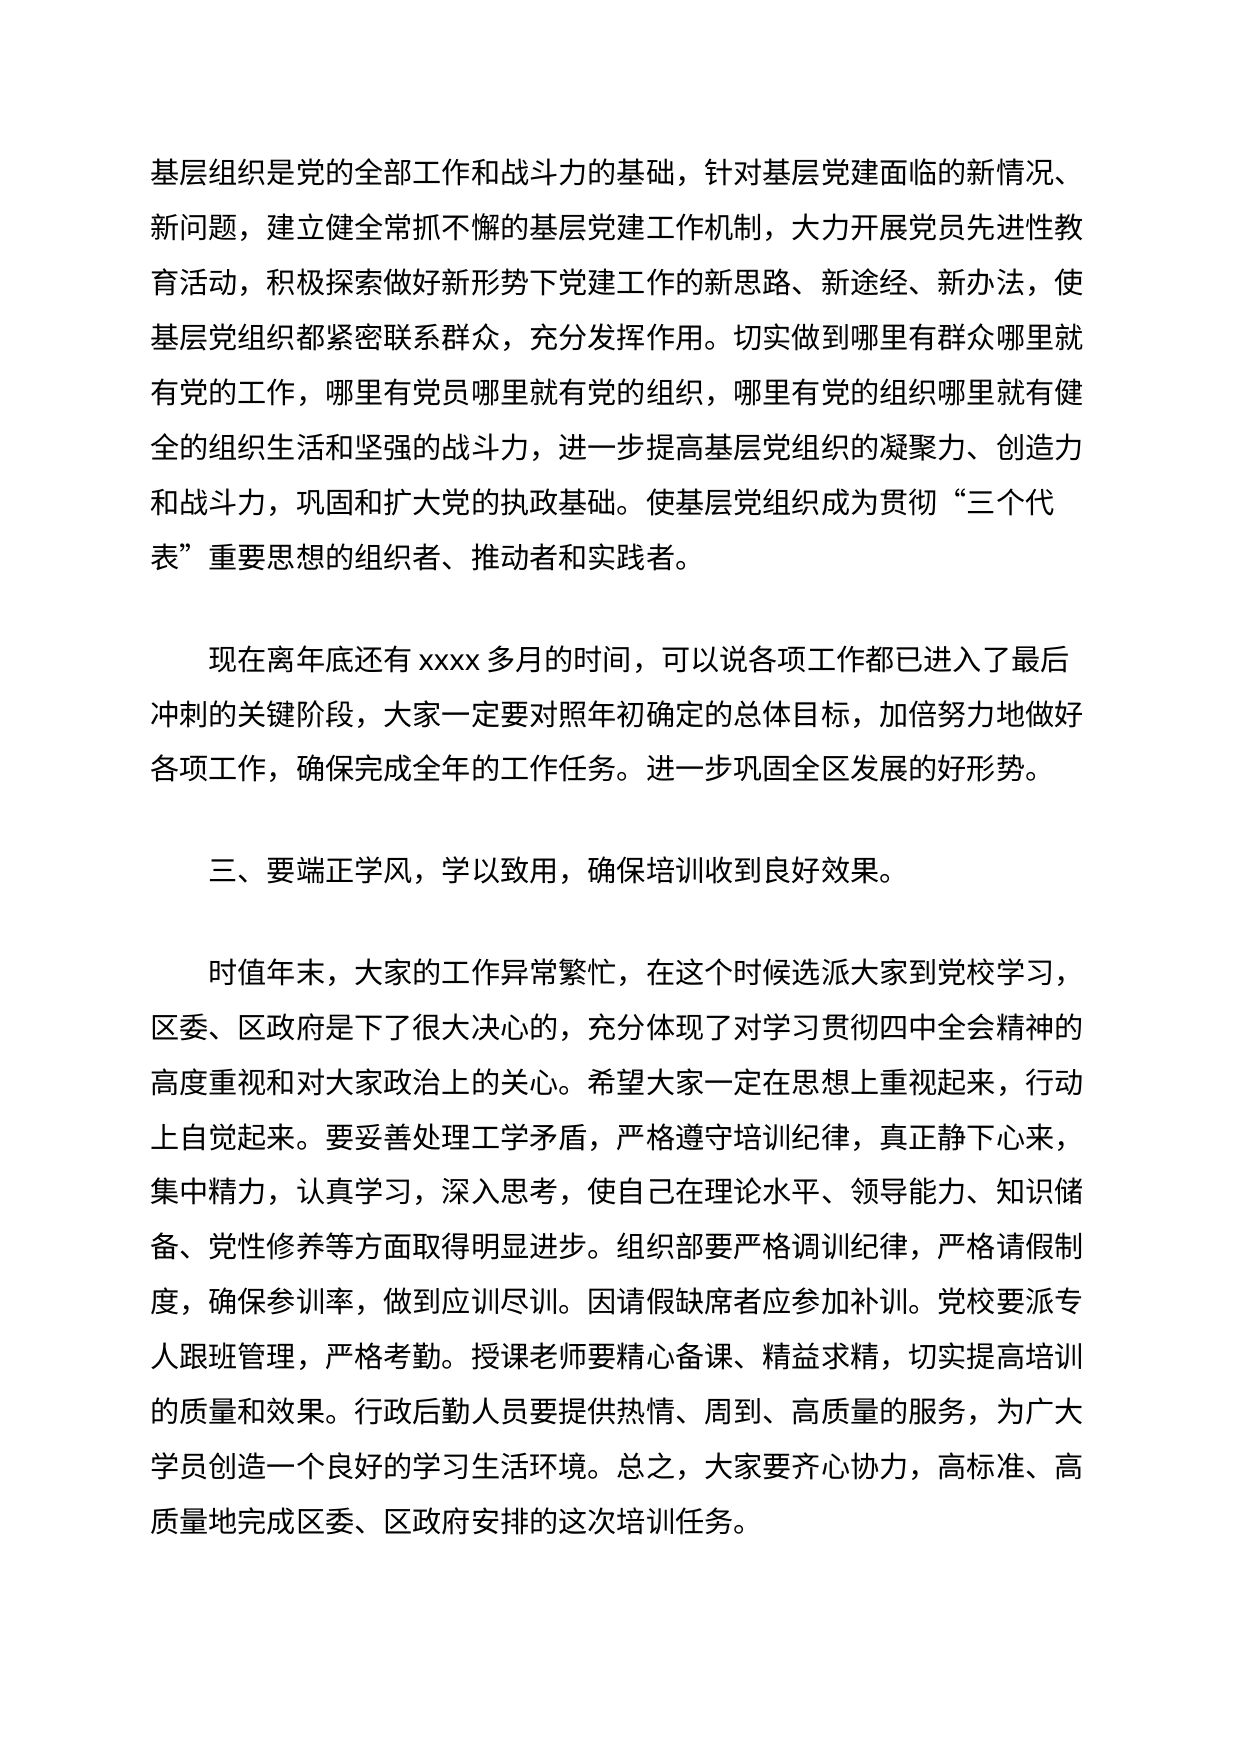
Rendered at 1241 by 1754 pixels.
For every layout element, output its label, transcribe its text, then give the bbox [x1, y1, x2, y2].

text 时值年末，大家的工作异常繁忙，在这个时候选派大家到党校学习，区委、区政府是下了很大决心的，充分体现了对学习贯彻四中全会精神的高度重视和对大家政治上的关心。希望大家一定在思想上重视起来，行动上自觉起来。要妥善处理工学矛盾，严格遵守培训纪律，真正静下心来，集中精力，认真学习，深入思考，使自己在理论水平、领导能力、知识储备、党性修养等方面取得明显进步。组织部要严格调训纪律，严格请假制度，确保参训率，做到应训尽训。因请假缺席者应参加补训。党校要派专人跟班管理，严格考勤。授课老师要精心备课、精益求精，切实提高培训的质量和效果。行政后勤人员要提供热情、周到、高质量的服务，为广大学员创造一个良好的学习生活环境。总之，大家要齐心协力，高标准、高质量地完成区委、区政府安排的这次培训任务。 [150, 949, 1090, 1541]
text 三、要端正学风，学以致用，确保培训收到良好效果。 [150, 848, 1090, 890]
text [150, 150, 1090, 577]
text 现在离年底还有xxxx多月的时间，可以说各项工作都已进入了最后冲刺的关键阶段，大家一定要对照年初确定的总体目标，加倍努力地做好各项工作，确保完成全年的工作任务。进一步巩固全区发展的好形势。 [150, 636, 1090, 788]
